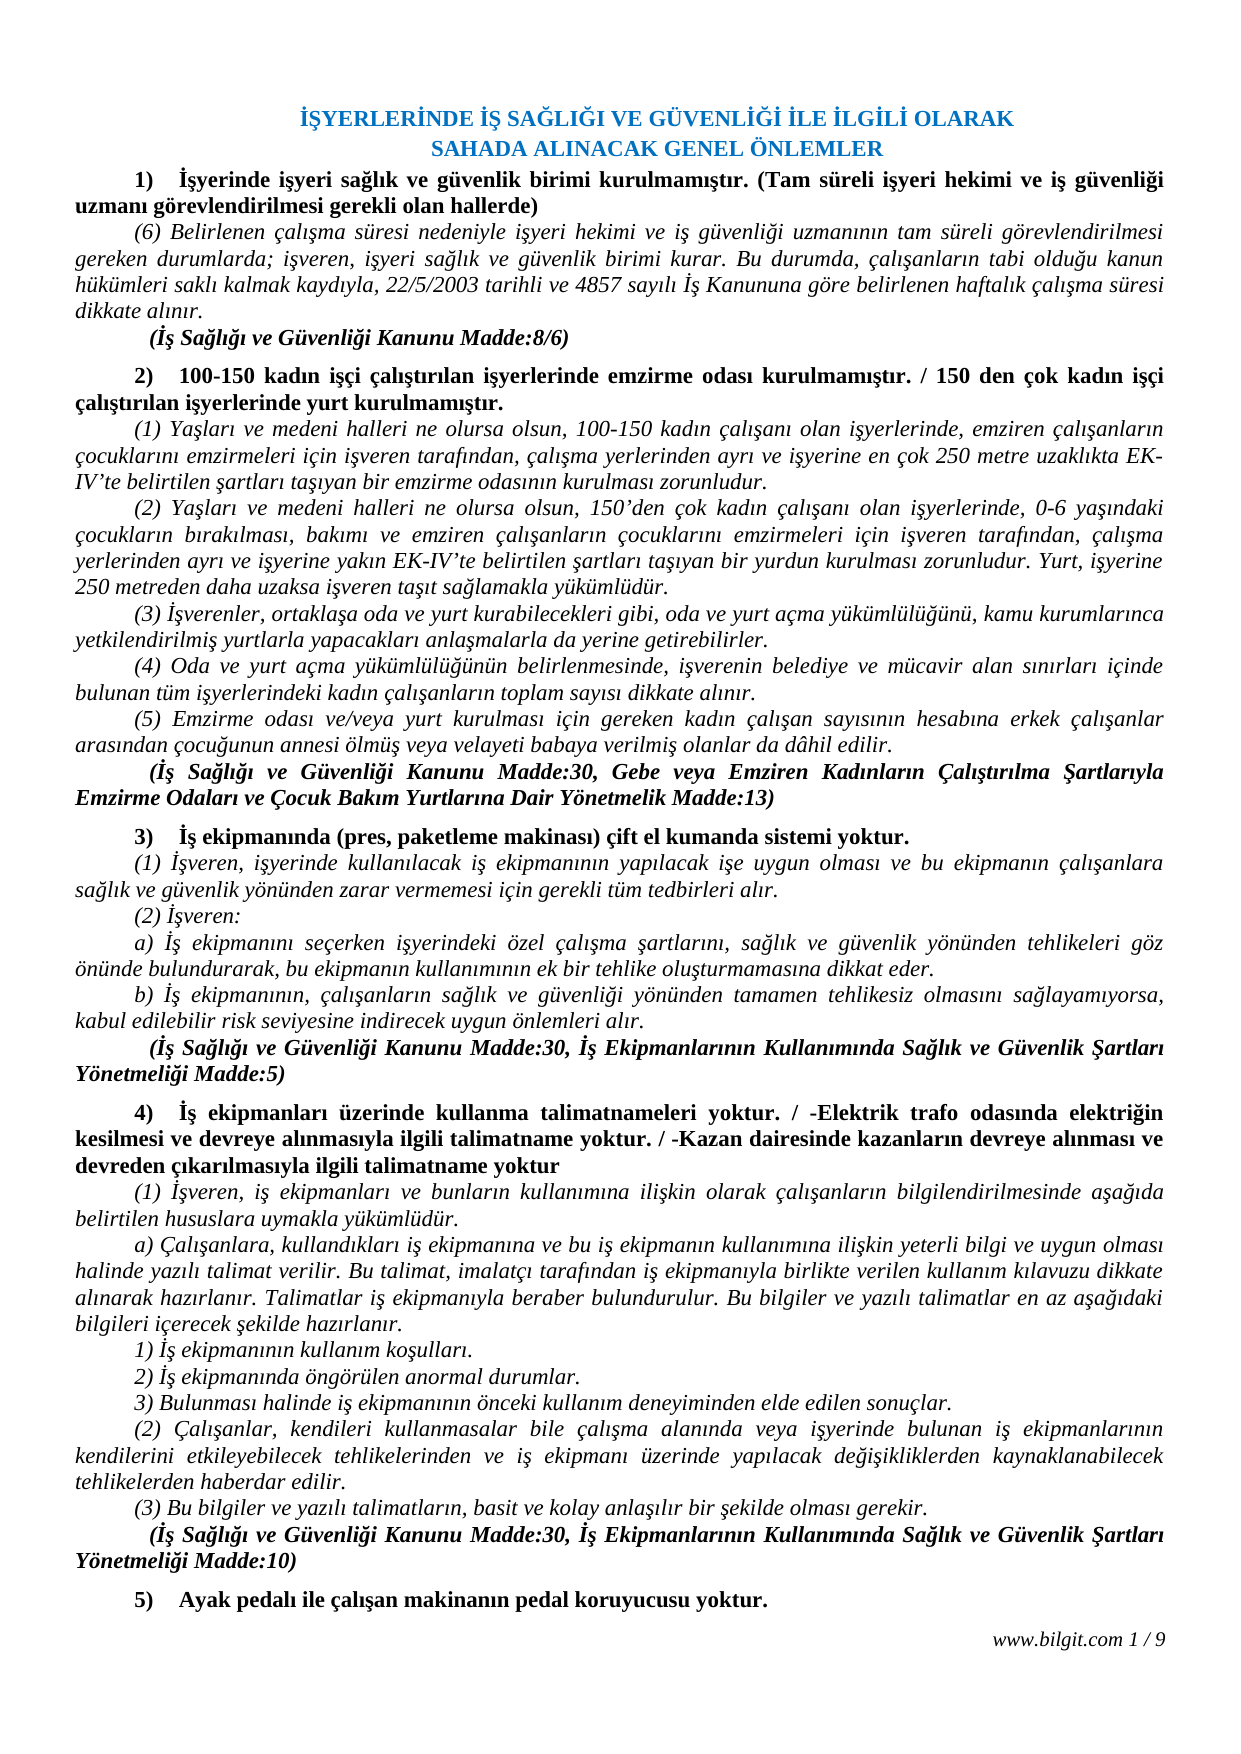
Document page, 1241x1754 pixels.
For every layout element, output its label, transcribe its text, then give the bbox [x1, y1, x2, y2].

text 1) İş ekipmanının kullanım koşulları. [75, 1336, 1165, 1363]
text İŞYERLERİNDE İŞ SAĞLIĞI VE GÜVENLİĞİ İLE İLGİLİ OLARAK [75, 105, 1165, 132]
text (2) Çalışanlar, kendileri kullanmasalar bile çalışma alanında veya işyerinde bulunan iş ekipmanlarının kendilerini etkileyebilecek tehlikelerinden ve iş ekipmanı üzerinde yapılacak değişikliklerden kaynaklanabilecek tehlikelerden haberdar edilir. [75, 1415, 1165, 1494]
text (2) Yaşları ve medeni halleri ne olursa olsun, 150’den çok kadın çalışanı olan işyerlerinde, 0-6 yaşındaki çocukların bırakılması, bakımı ve emziren çalışanların çocuklarını emzirmeleri için işveren tarafından, çalışma yerlerinden ayrı ve işyerine yakın EK-IV’te belirtilen şartları taşıyan bir yurdun kurulması zorunludur. Yurt, işyerine 250 metreden daha uzaksa işveren taşıt sağlamakla yükümlüdür. [75, 494, 1165, 600]
text (6) Belirlenen çalışma süresi nedeniyle işyeri hekimi ve iş güvenliği uzmanının tam süreli görevlendirilmesi gereken durumlarda; işveren, işyeri sağlık ve güvenlik birimi kurar. Bu durumda, çalışanların tabi olduğu kanun hükümleri saklı kalmak kaydıyla, 22/5/2003 tarihli ve 4857 sayılı İş Kanununa göre belirlenen haftalık çalışma süresi dikkate alınır. [75, 218, 1165, 324]
text (1) Yaşları ve medeni halleri ne olursa olsun, 100-150 kadın çalışanı olan işyerlerinde, emziren çalışanların çocuklarını emzirmeleri için işveren tarafından, çalışma yerlerinden ayrı ve işyerine en çok 250 metre uzaklıkta EK-IV’te belirtilen şartları taşıyan bir emzirme odasının kurulması zorunludur. [75, 415, 1165, 494]
text (3) İşverenler, ortaklaşa oda ve yurt kurabilecekleri gibi, oda ve yurt açma yükümlülüğünü, kamu kurumlarınca yetkilendirilmiş yurtlarla yapacakları anlaşmalarla da yerine getirebilirler. [75, 600, 1165, 652]
text (1) İşveren, iş ekipmanları ve bunların kullanımına ilişkin olarak çalışanların bilgilendirilmesinde aşağıda belirtilen hususlara uymakla yükümlüdür. [75, 1178, 1165, 1231]
list İş ekipmanları üzerinde kullanma talimatnameleri yoktur. / -Elektrik trafo odasında elektriğin kesilmesi ve devreye alınmasıyla ilgili talimatname yoktur. / -Kazan dairesinde kazanların devreye alınması ve devreden çıkarılmasıyla ilgili talimatname yoktur [75, 1099, 1165, 1178]
text (İş Sağlığı ve Güvenliği Kanunu Madde:30, Gebe veya Emziren Kadınların Çalıştırılma Şartlarıyla Emzirme Odaları ve Çocuk Bakım Yurtlarına Dair Yönetmelik Madde:13) [75, 758, 1165, 811]
list İş ekipmanında (pres, paketleme makinası) çift el kumanda sistemi yoktur. [75, 823, 1165, 849]
text SAHADA ALINACAK GENEL ÖNLEMLER [75, 135, 1165, 162]
text (1) İşveren, işyerinde kullanılacak iş ekipmanının yapılacak işe uygun olması ve bu ekipmanın çalışanlara sağlık ve güvenlik yönünden zarar vermemesi için gerekli tüm tedbirleri alır. [75, 849, 1165, 902]
text 2) İş ekipmanında öngörülen anormal durumlar. [75, 1363, 1165, 1389]
text 3) Bulunması halinde iş ekipmanının önceki kullanım deneyiminden elde edilen sonuçlar. [75, 1389, 1165, 1415]
text a) Çalışanlara, kullandıkları iş ekipmanına ve bu iş ekipmanın kullanımına ilişkin yeterli bilgi ve uygun olması halinde yazılı talimat verilir. Bu talimat, imalatçı tarafından iş ekipmanıyla birlikte verilen kullanım kılavuzu dikkate alınarak hazırlanır. Talimatlar iş ekipmanıyla beraber bulundurulur. Bu bilgiler ve yazılı talimatlar en az aşağıdaki bilgileri içerecek şekilde hazırlanır. [75, 1231, 1165, 1336]
text (2) İşveren: [75, 902, 1165, 928]
text a) İş ekipmanını seçerken işyerindeki özel çalışma şartlarını, sağlık ve güvenlik yönünden tehlikeleri göz önünde bulundurarak, bu ekipmanın kullanımının ek bir tehlike oluşturmamasına dikkat eder. [75, 928, 1165, 981]
list Ayak pedalı ile çalışan makinanın pedal koruyucusu yoktur. [75, 1586, 1165, 1612]
text (5) Emzirme odası ve/veya yurt kurulması için gereken kadın çalışan sayısının hesabına erkek çalışanlar arasından çocuğunun annesi ölmüş veya velayeti babaya verilmiş olanlar da dâhil edilir. [75, 705, 1165, 758]
text (3) Bu bilgiler ve yazılı talimatların, basit ve kolay anlaşılır bir şekilde olması gerekir. [75, 1494, 1165, 1521]
list İşyerinde işyeri sağlık ve güvenlik birimi kurulmamıştır. (Tam süreli işyeri hekimi ve iş güvenliği uzmanı görevlendirilmesi gerekli olan hallerde) [75, 166, 1165, 218]
list 100-150 kadın işçi çalıştırılan işyerlerinde emzirme odası kurulmamıştır. / 150 den çok kadın işçi çalıştırılan işyerlerinde yurt kurulmamıştır. [75, 363, 1165, 415]
text (İş Sağlığı ve Güvenliği Kanunu Madde:8/6) [75, 324, 1165, 350]
text (4) Oda ve yurt açma yükümlülüğünün belirlenmesinde, işverenin belediye ve mücavir alan sınırları içinde bulunan tüm işyerlerindeki kadın çalışanların toplam sayısı dikkate alınır. [75, 652, 1165, 705]
text (İş Sağlığı ve Güvenliği Kanunu Madde:30, İş Ekipmanlarının Kullanımında Sağlık ve Güvenlik Şartları Yönetmeliği Madde:10) [75, 1521, 1165, 1573]
text b) İş ekipmanının, çalışanların sağlık ve güvenliği yönünden tamamen tehlikesiz olmasını sağlayamıyorsa, kabul edilebilir risk seviyesine indirecek uygun önlemleri alır. [75, 981, 1165, 1034]
text (İş Sağlığı ve Güvenliği Kanunu Madde:30, İş Ekipmanlarının Kullanımında Sağlık ve Güvenlik Şartları Yönetmeliği Madde:5) [75, 1034, 1165, 1087]
